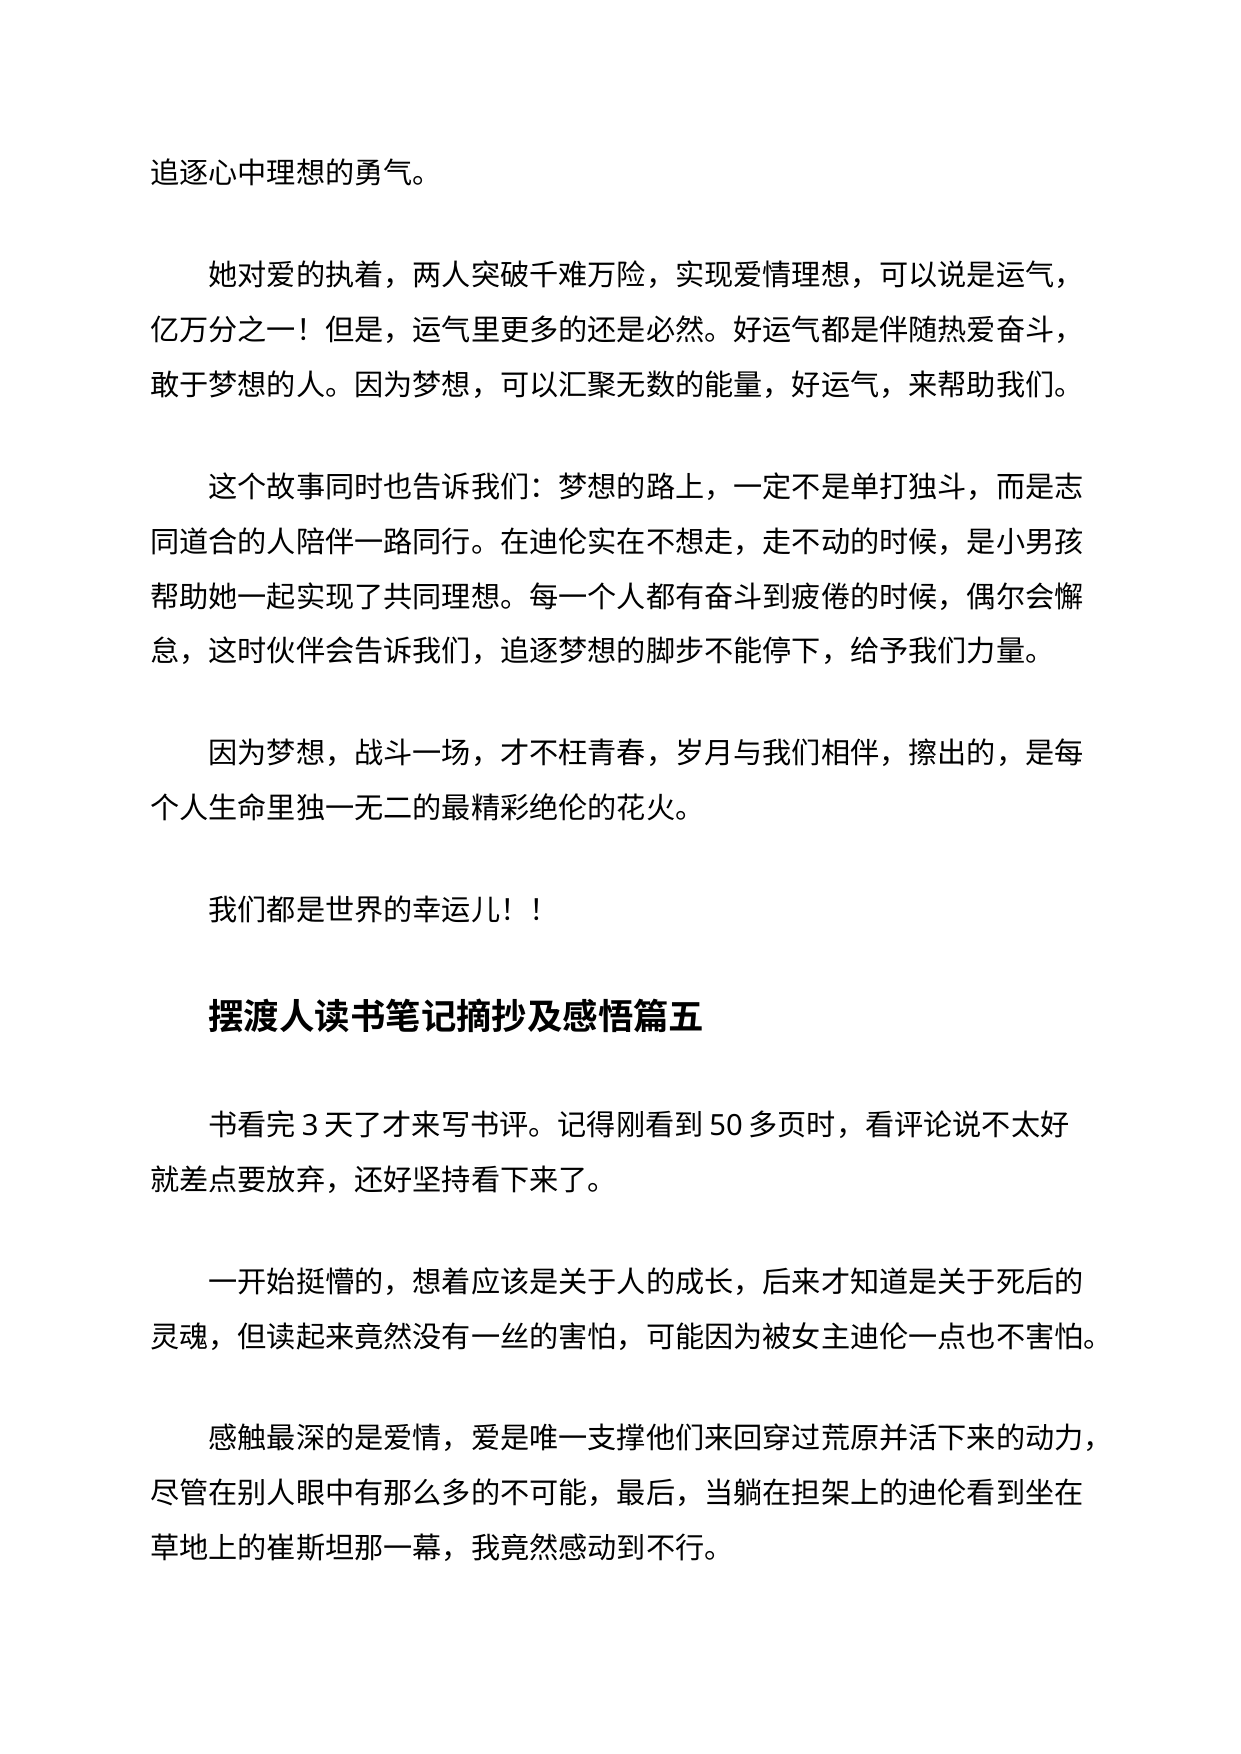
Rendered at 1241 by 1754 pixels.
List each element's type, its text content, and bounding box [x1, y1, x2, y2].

text 摆渡人读书笔记摘抄及感悟篇五 [150, 988, 1090, 1039]
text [150, 150, 1090, 192]
text 她对爱的执着，两人突破千难万险，实现爱情理想，可以说是运气，亿万分之一！但是，运气里更多的还是必然。好运气都是伴随热爱奋斗，敢于梦想的人。因为梦想，可以汇聚无数的能量，好运气，来帮助我们。 [150, 252, 1090, 404]
text 这个故事同时也告诉我们：梦想的路上，一定不是单打独斗，而是志同道合的人陪伴一路同行。在迪伦实在不想走，走不动的时候，是小男孩帮助她一起实现了共同理想。每一个人都有奋斗到疲倦的时候，偶尔会懈怠，这时伙伴会告诉我们，追逐梦想的脚步不能停下，给予我们力量。 [150, 463, 1090, 670]
text 一开始挺懵的，想着应该是关于人的成长，后来才知道是关于死后的灵魂，但读起来竟然没有一丝的害怕，可能因为被女主迪伦一点也不害怕。 [150, 1258, 1090, 1356]
text 我们都是世界的幸运儿！！ [150, 886, 1090, 929]
text 感触最深的是爱情，爱是唯一支撑他们来回穿过荒原并活下来的动力，尽管在别人眼中有那么多的不可能，最后，当躺在担架上的迪伦看到坐在草地上的崔斯坦那一幕，我竟然感动到不行。 [150, 1415, 1090, 1567]
text 因为梦想，战斗一场，才不枉青春，岁月与我们相伴，擦出的，是每个人生命里独一无二的最精彩绝伦的花火。 [150, 730, 1090, 827]
text 书看完3天了才来写书评。记得刚看到50多页时，看评论说不太好就差点要放弃，还好坚持看下来了。 [150, 1102, 1090, 1199]
